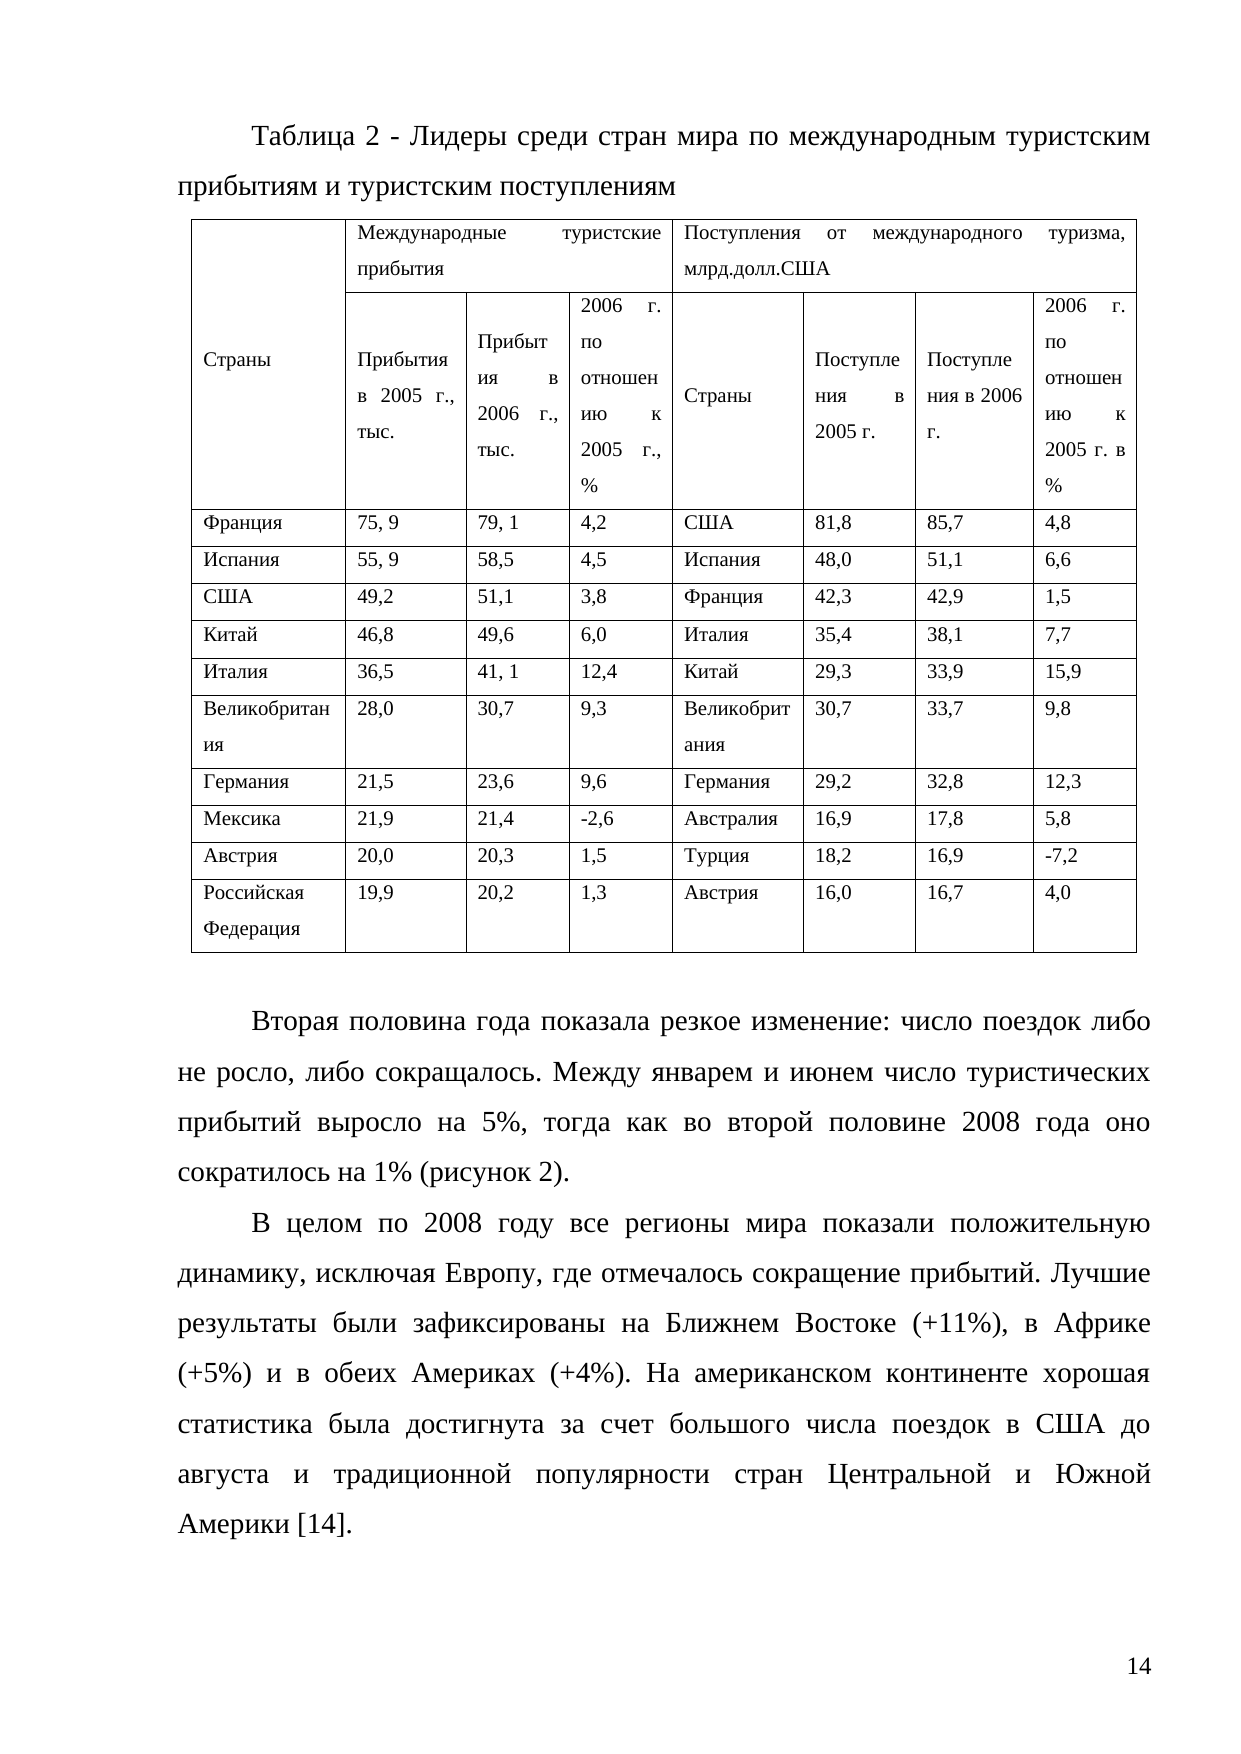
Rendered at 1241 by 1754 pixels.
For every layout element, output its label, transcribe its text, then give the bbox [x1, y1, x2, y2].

table_cell 19,9 [346, 880, 466, 952]
table_cell 49,6 [467, 621, 569, 657]
table_cell 4,0 [1034, 880, 1136, 952]
table_cell Прибытия в ., тыс. [346, 293, 466, 509]
table_cell 51,1 [467, 584, 569, 620]
table_cell 21,5 [346, 769, 466, 805]
table_cell 4,5 [570, 547, 672, 583]
table_cell 20,3 [467, 843, 569, 879]
table_cell Китай [192, 621, 345, 657]
table_cell 30,7 [804, 696, 915, 768]
text Таблица 2 - Лидеры среди стран мира по международным туристским прибытиям и туристским поступлениям [177, 118, 1152, 202]
table_cell 6,6 [1034, 547, 1136, 583]
text В целом по 2008 году все регионы мира показали положительную динамику, исключая Европу, где отмечалось сокращение прибытий. Лучшие результаты были зафиксированы на Ближнем Востоке (+11%), в Африке (+5%) и в обеих Америках (+4%). На американском континенте хорошая статистика была достигнута за счет большого числа поездок в США до августа и традиционной популярности стран Центральной и Южной Америки [14]. [177, 1205, 1152, 1540]
table_cell 48,0 [804, 547, 915, 583]
table_cell 35,4 [804, 621, 915, 657]
table_cell Австралия [673, 806, 803, 842]
table_cell 38,1 [916, 621, 1033, 657]
table_cell 4,2 [570, 510, 672, 546]
table_cell 23,6 [467, 769, 569, 805]
table_cell 28,0 [346, 696, 466, 768]
table_header Международные туристские прибытия [346, 220, 672, 292]
table_cell 20,0 [346, 843, 466, 879]
table_cell 81,8 [804, 510, 915, 546]
table_header Поступления от международного туризма, млрд.долл.США [673, 220, 1136, 292]
table_cell 30,7 [467, 696, 569, 768]
table_cell 4,8 [1034, 510, 1136, 546]
table_cell 29,2 [804, 769, 915, 805]
table_cell 15,9 [1034, 659, 1136, 694]
table_cell 42,9 [916, 584, 1033, 620]
table_cell Австрия [192, 843, 345, 879]
table_cell Великобритания [673, 696, 803, 768]
table_cell Франция [673, 584, 803, 620]
table_cell -7,2 [1034, 843, 1136, 879]
table_cell Российская Федерация [192, 880, 345, 952]
table_cell 21,4 [467, 806, 569, 842]
table_cell . по отношению к . в % [1034, 293, 1136, 509]
table_cell Италия [192, 659, 345, 694]
table_cell 79, 1 [467, 510, 569, 546]
table_cell Италия [673, 621, 803, 657]
table_cell 18,2 [804, 843, 915, 879]
table_cell -2,6 [570, 806, 672, 842]
table_cell США [673, 510, 803, 546]
table_cell Китай [673, 659, 803, 694]
table_cell Германия [192, 769, 345, 805]
table_cell Поступления в 2005 г. [804, 293, 915, 509]
table_cell 55, 9 [346, 547, 466, 583]
table_cell 75, 9 [346, 510, 466, 546]
table_header Страны [192, 220, 345, 509]
table_cell 1,5 [1034, 584, 1136, 620]
table_cell 42,3 [804, 584, 915, 620]
table_cell 16,9 [916, 843, 1033, 879]
table_cell 20,2 [467, 880, 569, 952]
table_cell 12,3 [1034, 769, 1136, 805]
table_cell Австрия [673, 880, 803, 952]
table_cell . по отношению к ., % [570, 293, 672, 509]
text Вторая половина года показала резкое изменение: число поездок либо не росло, либо сокращалось. Между январем и июнем число туристических прибытий выросло на 5%, тогда как во второй половине 2008 года оно сократилось на 1% (рисунок 2). [177, 1003, 1152, 1188]
table_cell Страны [673, 293, 803, 509]
table_cell 36,5 [346, 659, 466, 694]
table_cell 32,8 [916, 769, 1033, 805]
table_cell 1,3 [570, 880, 672, 952]
table_cell 1,5 [570, 843, 672, 879]
table_cell 16,7 [916, 880, 1033, 952]
table_cell 41, 1 [467, 659, 569, 694]
table_cell 51,1 [916, 547, 1033, 583]
table_cell 58,5 [467, 547, 569, 583]
table_cell Испания [192, 547, 345, 583]
table_cell 9,6 [570, 769, 672, 805]
table_cell 85,7 [916, 510, 1033, 546]
table_cell Франция [192, 510, 345, 546]
table_cell 9,8 [1034, 696, 1136, 768]
table_cell 17,8 [916, 806, 1033, 842]
table_cell Мексика [192, 806, 345, 842]
table_cell 6,0 [570, 621, 672, 657]
table_cell 46,8 [346, 621, 466, 657]
table_cell 12,4 [570, 659, 672, 694]
table_cell Прибытия в ., тыс. [467, 293, 569, 509]
table_cell Турция [673, 843, 803, 879]
table_cell США [192, 584, 345, 620]
table_cell 33,7 [916, 696, 1033, 768]
table_cell 29,3 [804, 659, 915, 694]
table_cell Испания [673, 547, 803, 583]
table_cell 49,2 [346, 584, 466, 620]
table_cell 16,0 [804, 880, 915, 952]
table_cell 21,9 [346, 806, 466, 842]
table_cell Поступления в . [916, 293, 1033, 509]
table_cell Великобритания [192, 696, 345, 768]
table_cell 7,7 [1034, 621, 1136, 657]
table_cell 3,8 [570, 584, 672, 620]
table_cell 16,9 [804, 806, 915, 842]
table_cell 9,3 [570, 696, 672, 768]
table_cell 5,8 [1034, 806, 1136, 842]
table_cell 33,9 [916, 659, 1033, 694]
table_cell Германия [673, 769, 803, 805]
